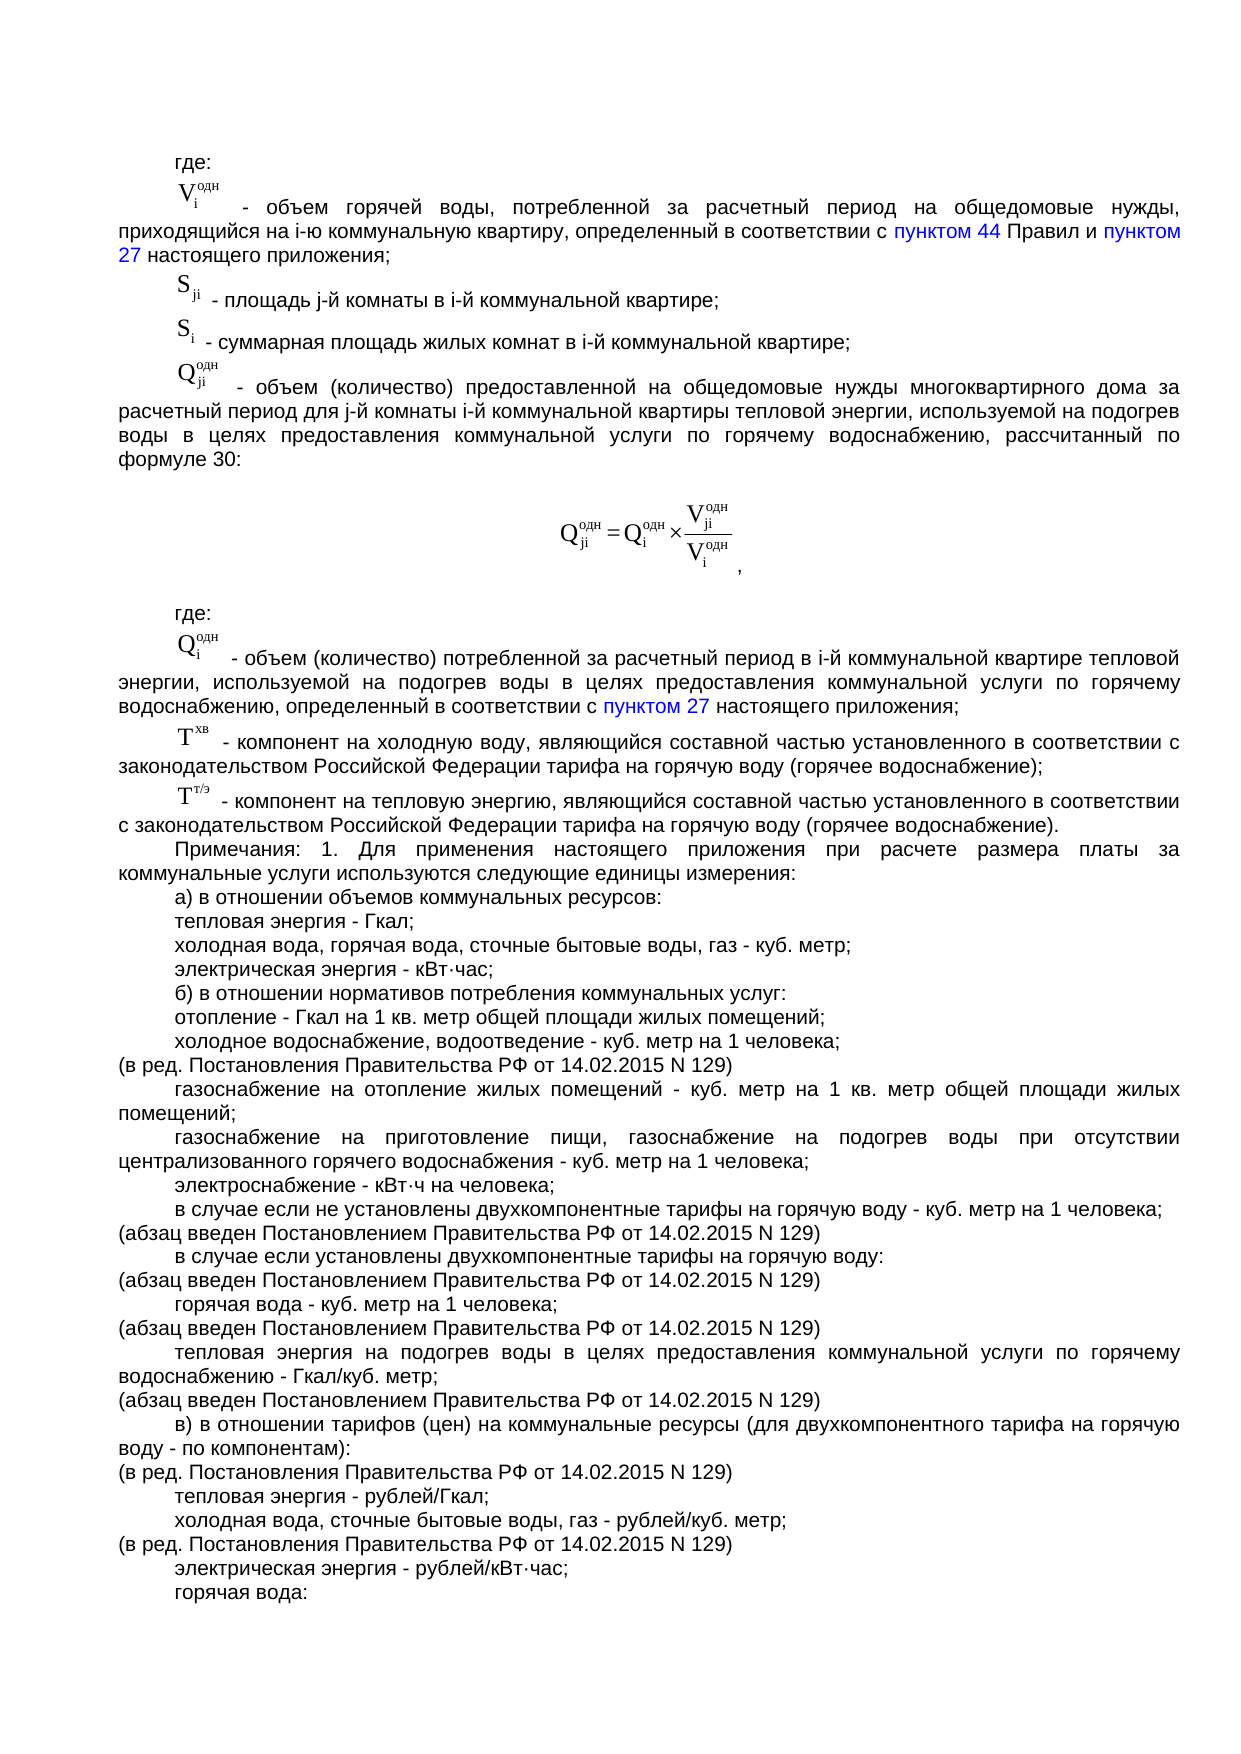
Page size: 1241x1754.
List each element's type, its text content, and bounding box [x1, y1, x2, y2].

text холодная вода, горячая вода, сточные бытовые воды, газ - куб. метр; [118, 933, 1181, 957]
text Примечания: 1. Для применения настоящего приложения при расчете размера платы за коммунальные услуги используются следующие единицы измерения: [118, 837, 1181, 885]
text где: [118, 150, 1181, 174]
text (абзац введен Постановлением Правительства РФ от 14.02.2015 N 129) [118, 1388, 1181, 1412]
text тепловая энергия - рублей/Гкал; [118, 1484, 1181, 1508]
text где: [118, 601, 1181, 625]
text (в ред. Постановления Правительства РФ от 14.02.2015 N 129) [118, 1053, 1181, 1077]
text - объем (количество) потребленной за расчетный период в i-й коммунальной квартире тепловой энергии, используемой на подогрев воды в целях предоставления коммунальной услуги по горячему водоснабжению, определенный в соответствии с пунктом 27 настоящего приложения; [118, 625, 1181, 718]
text (в ред. Постановления Правительства РФ от 14.02.2015 N 129) [118, 1460, 1181, 1484]
text газоснабжение на отопление жилых помещений - куб. метр на 1 кв. метр общей площади жилых помещений; [118, 1077, 1181, 1124]
text тепловая энергия - Гкал; [118, 909, 1181, 933]
text отопление - Гкал на 1 кв. метр общей площади жилых помещений; [118, 1005, 1181, 1029]
text в случае если не установлены двухкомпонентные тарифы на горячую воду - куб. метр на 1 человека; [118, 1196, 1181, 1220]
text горячая вода - куб. метр на 1 человека; [118, 1292, 1181, 1316]
text (абзац введен Постановлением Правительства РФ от 14.02.2015 N 129) [118, 1316, 1181, 1340]
text электрическая энергия - кВт·час; [118, 957, 1181, 981]
text б) в отношении нормативов потребления коммунальных услуг: [118, 981, 1181, 1005]
text - площадь j-й комнаты в i-й коммунальной квартире; [118, 267, 1181, 312]
text горячая вода: [118, 1580, 1181, 1604]
text в случае если установлены двухкомпонентные тарифы на горячую воду: [118, 1244, 1181, 1268]
text (абзац введен Постановлением Правительства РФ от 14.02.2015 N 129) [118, 1268, 1181, 1292]
text - компонент на холодную воду, являющийся составной частью установленного в соответствии с законодательством Российской Федерации тарифа на горячую воду (горячее водоснабжение); [118, 718, 1181, 777]
text (в ред. Постановления Правительства РФ от 14.02.2015 N 129) [118, 1532, 1181, 1556]
text - объем (количество) предоставленной на общедомовые нужды многоквартирного дома за расчетный период для j-й комнаты i-й коммунальной квартиры тепловой энергии, используемой на подогрев воды в целях предоставления коммунальной услуги по горячему водоснабжению, рассчитанный по формуле 30: [118, 354, 1181, 471]
text электроснабжение - кВт·ч на человека; [118, 1172, 1181, 1196]
text тепловая энергия на подогрев воды в целях предоставления коммунальной услуги по горячему водоснабжению - Гкал/куб. метр; [118, 1340, 1181, 1388]
text - объем горячей воды, потребленной за расчетный период на общедомовые нужды, приходящийся на i-ю коммунальную квартиру, определенный в соответствии с пунктом 44 Правил и пунктом 27 настоящего приложения; [118, 174, 1181, 267]
text холодная вода, сточные бытовые воды, газ - рублей/куб. метр; [118, 1508, 1181, 1532]
text холодное водоснабжение, водоотведение - куб. метр на 1 человека; [118, 1029, 1181, 1053]
text (абзац введен Постановлением Правительства РФ от 14.02.2015 N 129) [118, 1220, 1181, 1244]
text - суммарная площадь жилых комнат в i-й коммунальной квартире; [118, 312, 1181, 354]
text газоснабжение на приготовление пищи, газоснабжение на подогрев воды при отсутствии централизованного горячего водоснабжения - куб. метр на 1 человека; [118, 1124, 1181, 1172]
text , [118, 494, 1181, 577]
text электрическая энергия - рублей/кВт·час; [118, 1556, 1181, 1580]
text в) в отношении тарифов (цен) на коммунальные ресурсы (для двухкомпонентного тарифа на горячую воду - по компонентам): [118, 1412, 1181, 1460]
text а) в отношении объемов коммунальных ресурсов: [118, 885, 1181, 909]
text - компонент на тепловую энергию, являющийся составной частью установленного в соответствии с законодательством Российской Федерации тарифа на горячую воду (горячее водоснабжение). [118, 777, 1181, 837]
